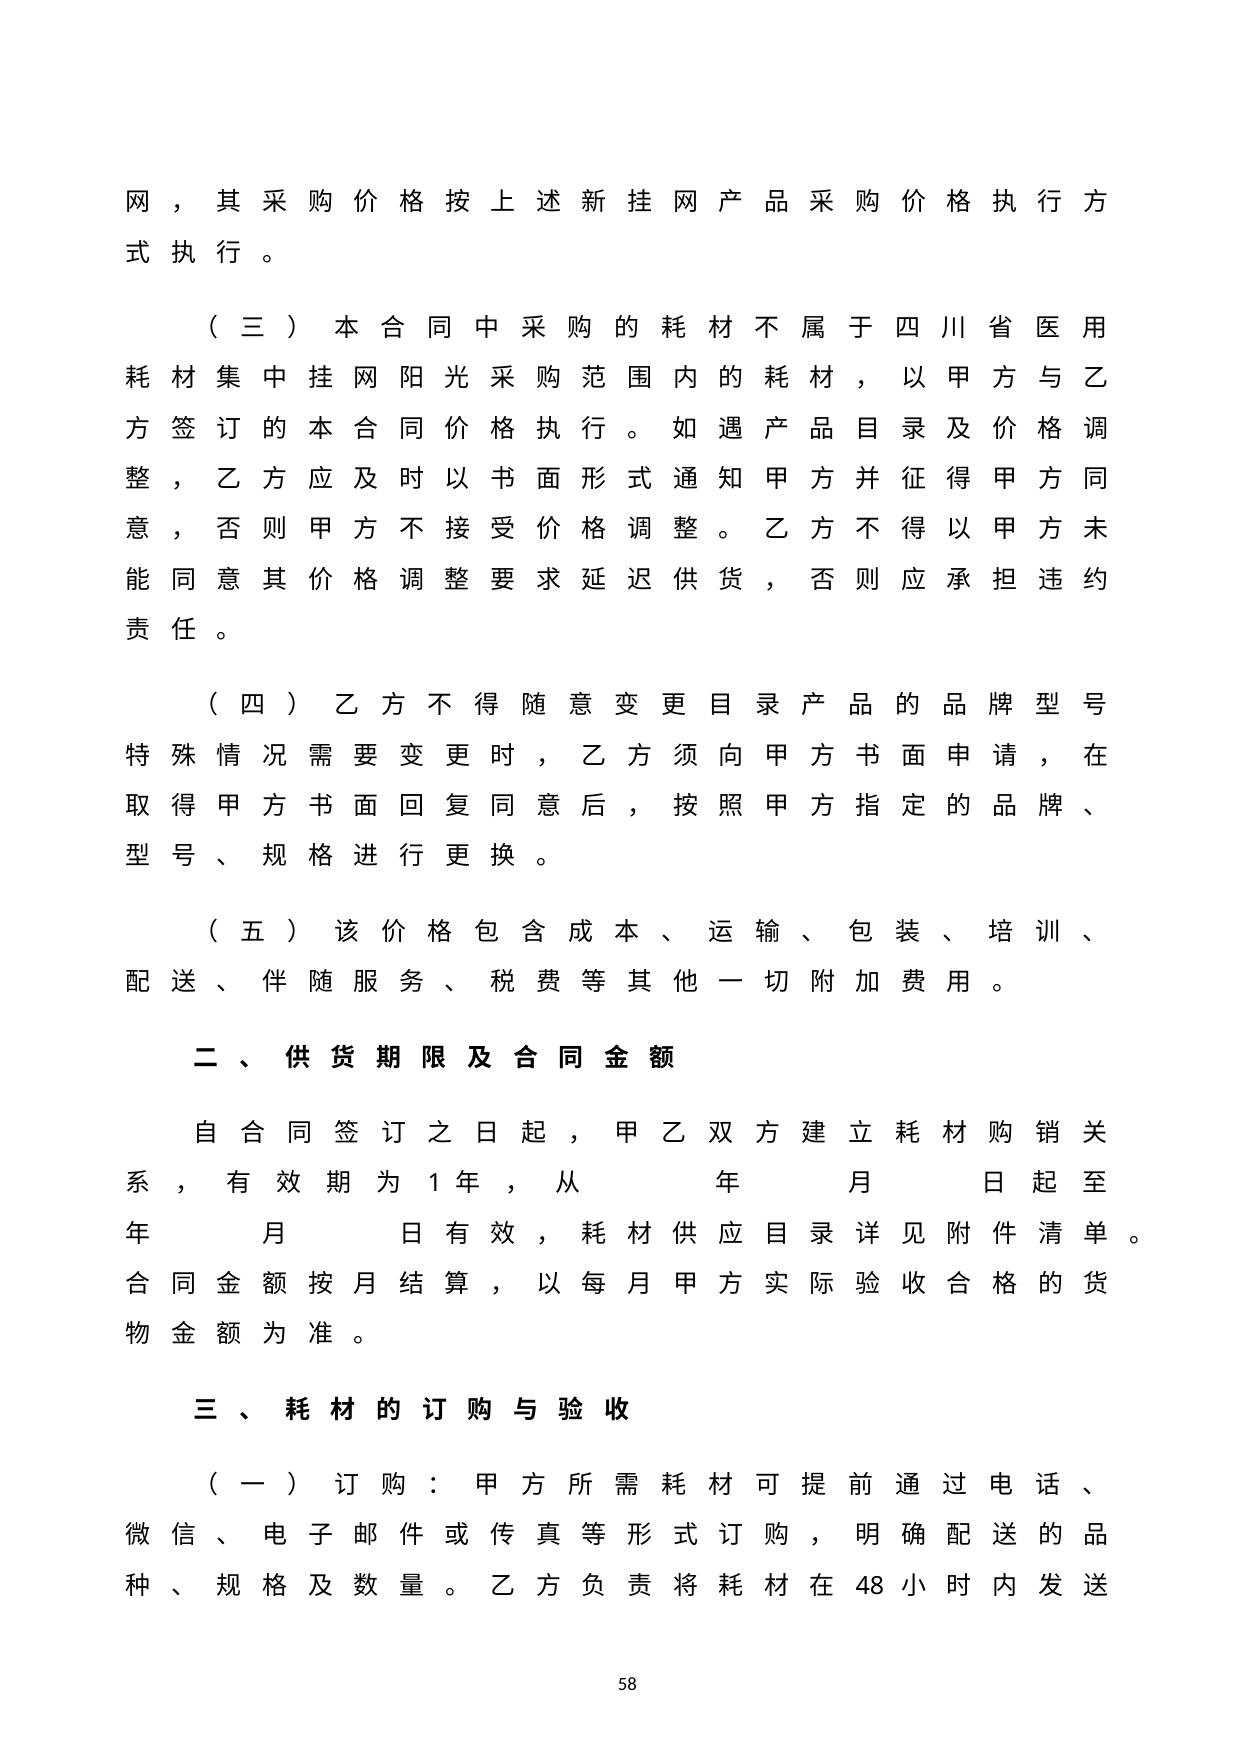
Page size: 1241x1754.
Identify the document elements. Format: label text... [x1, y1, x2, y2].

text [125, 175, 1129, 276]
text 三、耗材的订购与验收 [125, 1382, 1129, 1432]
text 二、供货期限及合同金额 [125, 1030, 1129, 1080]
text 自合同签订之日起，甲乙双方建立耗材购销关系，有效期为1年，从 年 月 日起至 年 月 日有效，耗材供应目录详见附件清单。合同金额按月结算，以每月甲方实际验收合格的货物金额为准。 [125, 1105, 1129, 1357]
text （五）该价格包含成本、运输、包装、培训、配送、伴随服务、税费等其他一切附加费用。 [125, 904, 1129, 1005]
text （三）本合同中采购的耗材不属于四川省医用耗材集中挂网阳光采购范围内的耗材，以甲方与乙方签订的本合同价格执行。如遇产品目录及价格调整，乙方应及时以书面形式通知甲方并征得甲方同意，否则甲方不接受价格调整。乙方不得以甲方未能同意其价格调整要求延迟供货，否则应承担违约责任。 [125, 301, 1129, 653]
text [125, 1457, 1129, 1608]
text （四）乙方不得随意变更目录产品的品牌型号。特殊情况需要变更时，乙方须向甲方书面申请，在取得甲方书面回复同意后，按照甲方指定的品牌、型号、规格进行更换。 [125, 678, 1129, 879]
